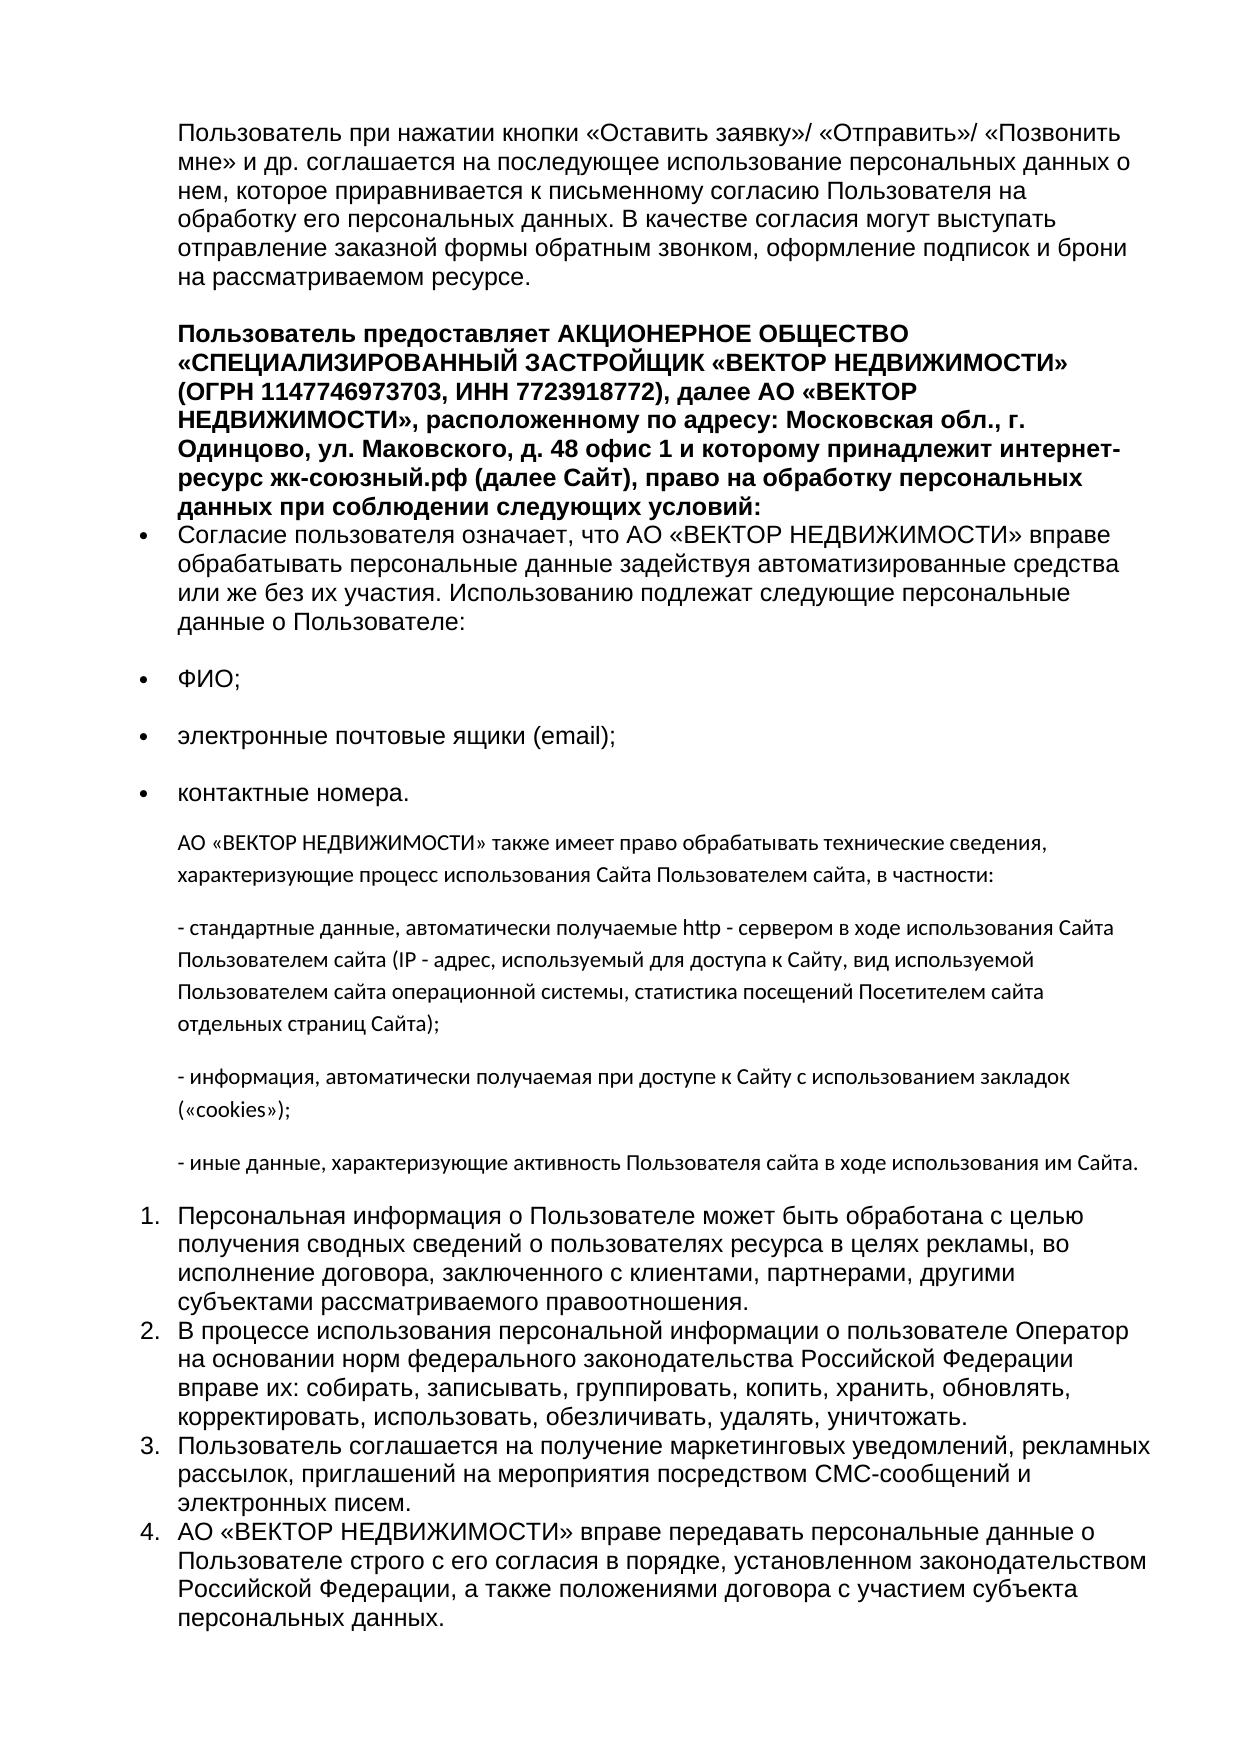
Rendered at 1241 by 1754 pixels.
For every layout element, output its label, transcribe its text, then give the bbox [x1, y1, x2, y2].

list АО «ВЕКТОР НЕДВИЖИМОСТИ» вправе передавать персональные данные о Пользователе строго с его согласия в порядке, установленном законодательством Российской Федерации, а также положениями договора с участием субъекта персональных данных. [140, 1517, 1152, 1632]
text - стандартные данные, автоматически получаемые http - сервером в ходе использования Сайта Пользователем сайта (IP - адрес, используемый для доступа к Сайту, вид используемой Пользователем сайта операционной системы, статистика посещений Посетителем сайта отдельных страниц Сайта); [177, 913, 1152, 1037]
text Пользователь при нажатии кнопки «Оставить заявку»/ «Отправить»/ «Позвонить мне» и др. соглашается на последующее использование персональных данных о нем, которое приравнивается к письменному согласию Пользователя на обработку его персональных данных. В качестве согласия могут выступать отправление заказной формы обратным звонком, оформление подписок и брони на рассматриваемом ресурсе. [177, 118, 1152, 291]
list Пользователь соглашается на получение маркетинговых уведомлений, рекламных рассылок, приглашений на мероприятия посредством СМС-сообщений и электронных писем. [140, 1431, 1152, 1517]
list Персональная информация о Пользователе может быть обработана с целью получения сводных сведений о пользователях ресурса в целях рекламы, во исполнение договора, заключенного с клиентами, партнерами, другими субъектами рассматриваемого правоотношения. [140, 1201, 1152, 1316]
text - иные данные, характеризующие активность Пользователя сайта в ходе использования им Сайта. [177, 1148, 1152, 1176]
list Согласие пользователя означает, что АО «ВЕКТОР НЕДВИЖИМОСТИ» вправе обрабатывать персональные данные задействуя автоматизированные средства или же без их участия. Использованию подлежат следующие персональные данные о Пользователе: [140, 520, 1152, 635]
text АО «ВЕКТОР НЕДВИЖИМОСТИ» также имеет право обрабатывать технические сведения, характеризующие процесс использования Сайта Пользователем сайта, в частности: [177, 828, 1152, 888]
text - информация, автоматически получаемая при доступе к Сайту с использованием закладок («cookies»); [177, 1062, 1152, 1123]
text Пользователь предоставляет АКЦИОНЕРНОЕ ОБЩЕСТВО «СПЕЦИАЛИЗИРОВАННЫЙ ЗАСТРОЙЩИК «ВЕКТОР НЕДВИЖИМОСТИ» (ОГРН 1147746973703, ИНН 7723918772), далее АО «ВЕКТОР НЕДВИЖИМОСТИ», расположенному по адресу: Московская обл., г. Одинцово, ул. Маковского, д. 48 офис 1 и которому принадлежит интернет-ресурс жк-союзный.рф (далее Сайт), право на обработку персональных данных при соблюдении следующих условий: [177, 319, 1152, 520]
list В процессе использования персональной информации о пользователе Оператор на основании норм федерального законодательства Российской Федерации вправе их: собирать, записывать, группировать, копить, хранить, обновлять, корректировать, использовать, обезличивать, удалять, уничтожать. [140, 1316, 1152, 1431]
list контактные номера. [140, 778, 1152, 807]
list ФИО; [140, 664, 1152, 692]
list электронные почтовые ящики (email); [140, 721, 1152, 750]
